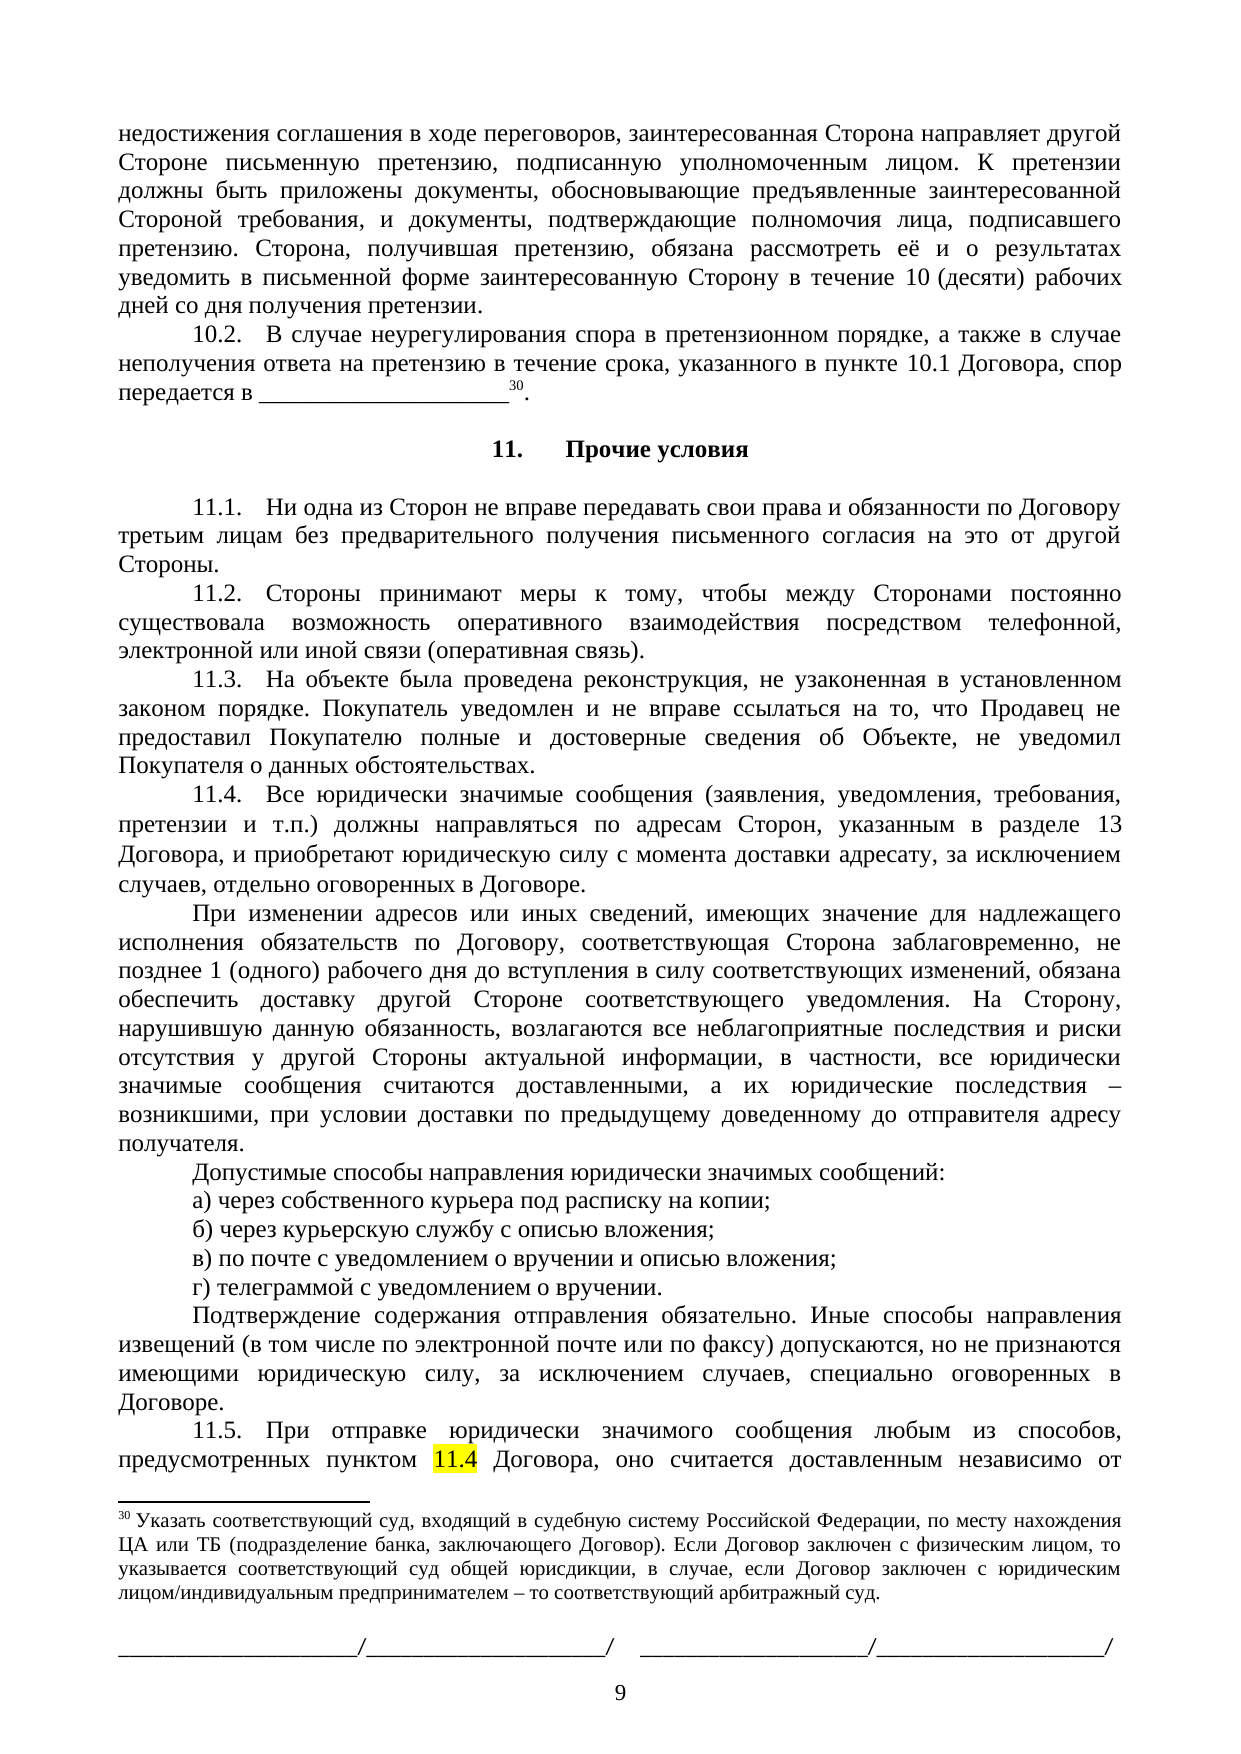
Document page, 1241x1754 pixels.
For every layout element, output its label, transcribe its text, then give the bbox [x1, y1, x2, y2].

list Ни одна из Сторон не вправе передавать свои права и обязанности по Договору третьим лицам без предварительного получения письменного согласия на это от другой Стороны. [118, 492, 1122, 578]
text Допустимые способы направления юридически значимых сообщений: [118, 1157, 1122, 1185]
list Прочие условия [118, 434, 1122, 463]
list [118, 118, 1122, 319]
list Все юридически значимые сообщения (заявления, уведомления, требования, претензии и т.п.) должны направляться по адресам Сторон, указанным в разделе 13 Договора, и приобретают юридическую силу с момента доставки адресату, за исключением случаев, отдельно оговоренных в Договоре. [118, 779, 1122, 898]
text При изменении адресов или иных сведений, имеющих значение для надлежащего исполнения обязательств по Договору, соответствующая Сторона заблаговременно, не позднее 1 (одного) рабочего дня до вступления в силу соответствующих изменений, обязана обеспечить доставку другой Стороне соответствующего уведомления. На Сторону, нарушившую данную обязанность, возлагаются все неблагоприятные последствия и риски отсутствия у другой Стороны актуальной информации, в частности, все юридически значимые сообщения считаются доставленными, а их юридические последствия – возникшими, при условии доставки по предыдущему доведенному до отправителя адресу получателя. [118, 898, 1122, 1157]
list На объекте была проведена реконструкция, не узаконенная в установленном законом порядке. Покупатель уведомлен и не вправе ссылаться на то, что Продавец не предоставил Покупателю полные и достоверные сведения об Объекте, не уведомил Покупателя о данных обстоятельствах. [118, 664, 1122, 779]
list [118, 1415, 1122, 1473]
text г) телеграммой с уведомлением о вручении. [118, 1272, 1122, 1300]
text б) через курьерскую службу с описью вложения; [118, 1214, 1122, 1243]
text а) через собственного курьера под расписку на копии; [118, 1185, 1122, 1214]
list В случае неурегулирования спора в претензионном порядке, а также в случае неполучения ответа на претензию в течение срока, указанного в пункте 10.1 Договора, спор передается в ____________________. [118, 319, 1122, 406]
list Стороны принимают меры к тому, чтобы между Сторонами постоянно существовала возможность оперативного взаимодействия посредством телефонной, электронной или иной связи (оперативная связь). [118, 578, 1122, 664]
text в) по почте с уведомлением о вручении и описью вложения; [118, 1243, 1122, 1272]
text Подтверждение содержания отправления обязательно. Иные способы направления извещений (в том числе по электронной почте или по факсу) допускаются, но не признаются имеющими юридическую силу, за исключением случаев, специально оговоренных в Договоре. [118, 1300, 1122, 1415]
